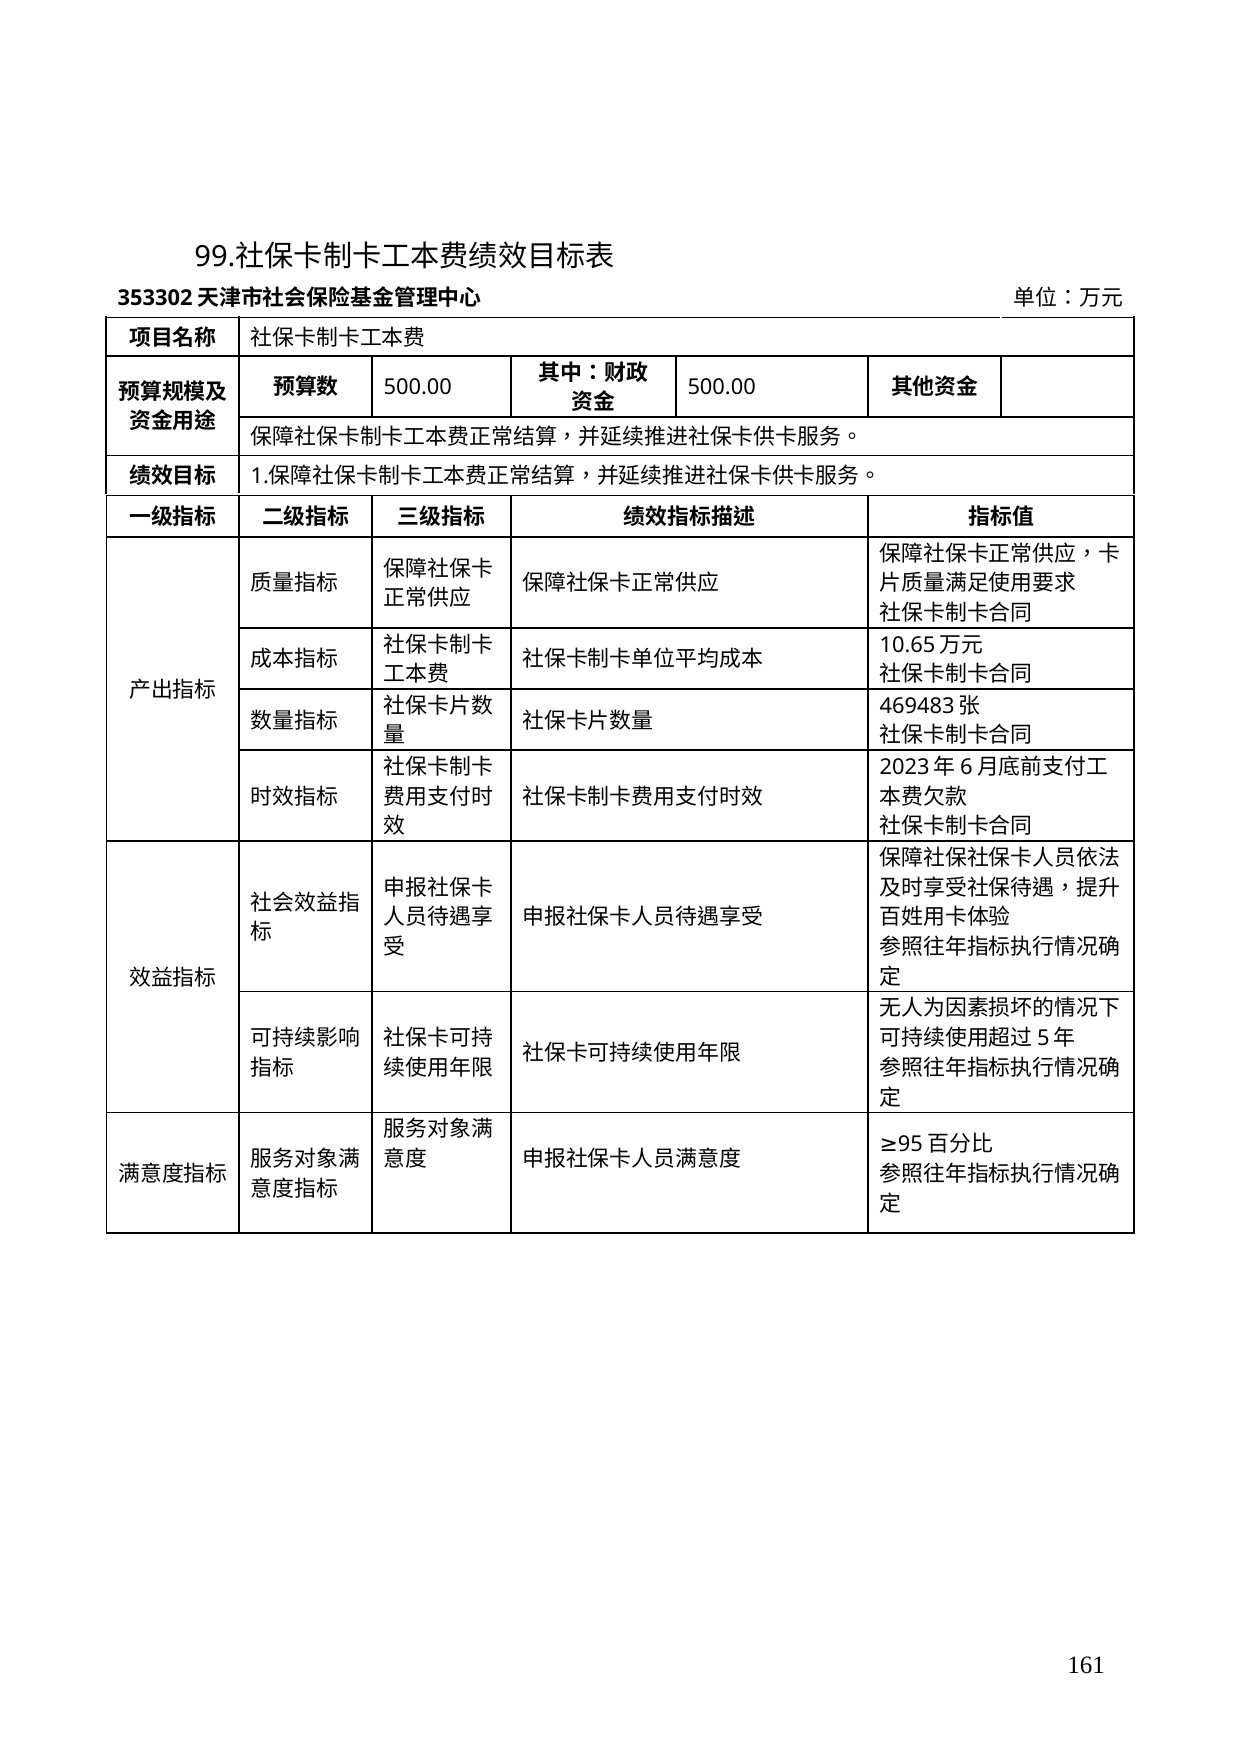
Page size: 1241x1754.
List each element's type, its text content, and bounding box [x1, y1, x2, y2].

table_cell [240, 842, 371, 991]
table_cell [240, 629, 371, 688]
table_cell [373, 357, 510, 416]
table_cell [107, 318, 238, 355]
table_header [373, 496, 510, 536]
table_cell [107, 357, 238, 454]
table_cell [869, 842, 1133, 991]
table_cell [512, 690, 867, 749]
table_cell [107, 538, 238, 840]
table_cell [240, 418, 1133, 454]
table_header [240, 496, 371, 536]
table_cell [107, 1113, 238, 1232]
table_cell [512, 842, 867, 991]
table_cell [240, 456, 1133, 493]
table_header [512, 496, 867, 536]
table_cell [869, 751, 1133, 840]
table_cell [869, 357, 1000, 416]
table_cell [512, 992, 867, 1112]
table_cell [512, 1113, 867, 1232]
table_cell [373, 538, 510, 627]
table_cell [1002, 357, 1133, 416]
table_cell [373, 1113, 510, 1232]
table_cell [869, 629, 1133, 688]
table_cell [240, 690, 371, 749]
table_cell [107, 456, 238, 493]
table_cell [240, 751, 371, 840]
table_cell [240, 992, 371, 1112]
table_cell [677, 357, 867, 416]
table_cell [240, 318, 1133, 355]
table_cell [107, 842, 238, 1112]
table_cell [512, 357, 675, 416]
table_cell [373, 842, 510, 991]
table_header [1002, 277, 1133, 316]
text 99.社保卡制卡工本费绩效目标表 [136, 235, 1104, 275]
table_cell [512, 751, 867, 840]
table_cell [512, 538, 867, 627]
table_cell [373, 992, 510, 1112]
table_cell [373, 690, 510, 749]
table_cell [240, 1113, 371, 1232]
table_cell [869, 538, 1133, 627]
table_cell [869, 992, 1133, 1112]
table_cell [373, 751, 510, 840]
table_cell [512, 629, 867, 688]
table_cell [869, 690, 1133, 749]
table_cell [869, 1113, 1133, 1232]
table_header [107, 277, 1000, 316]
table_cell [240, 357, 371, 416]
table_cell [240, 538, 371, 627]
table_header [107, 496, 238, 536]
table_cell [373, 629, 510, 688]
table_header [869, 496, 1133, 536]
